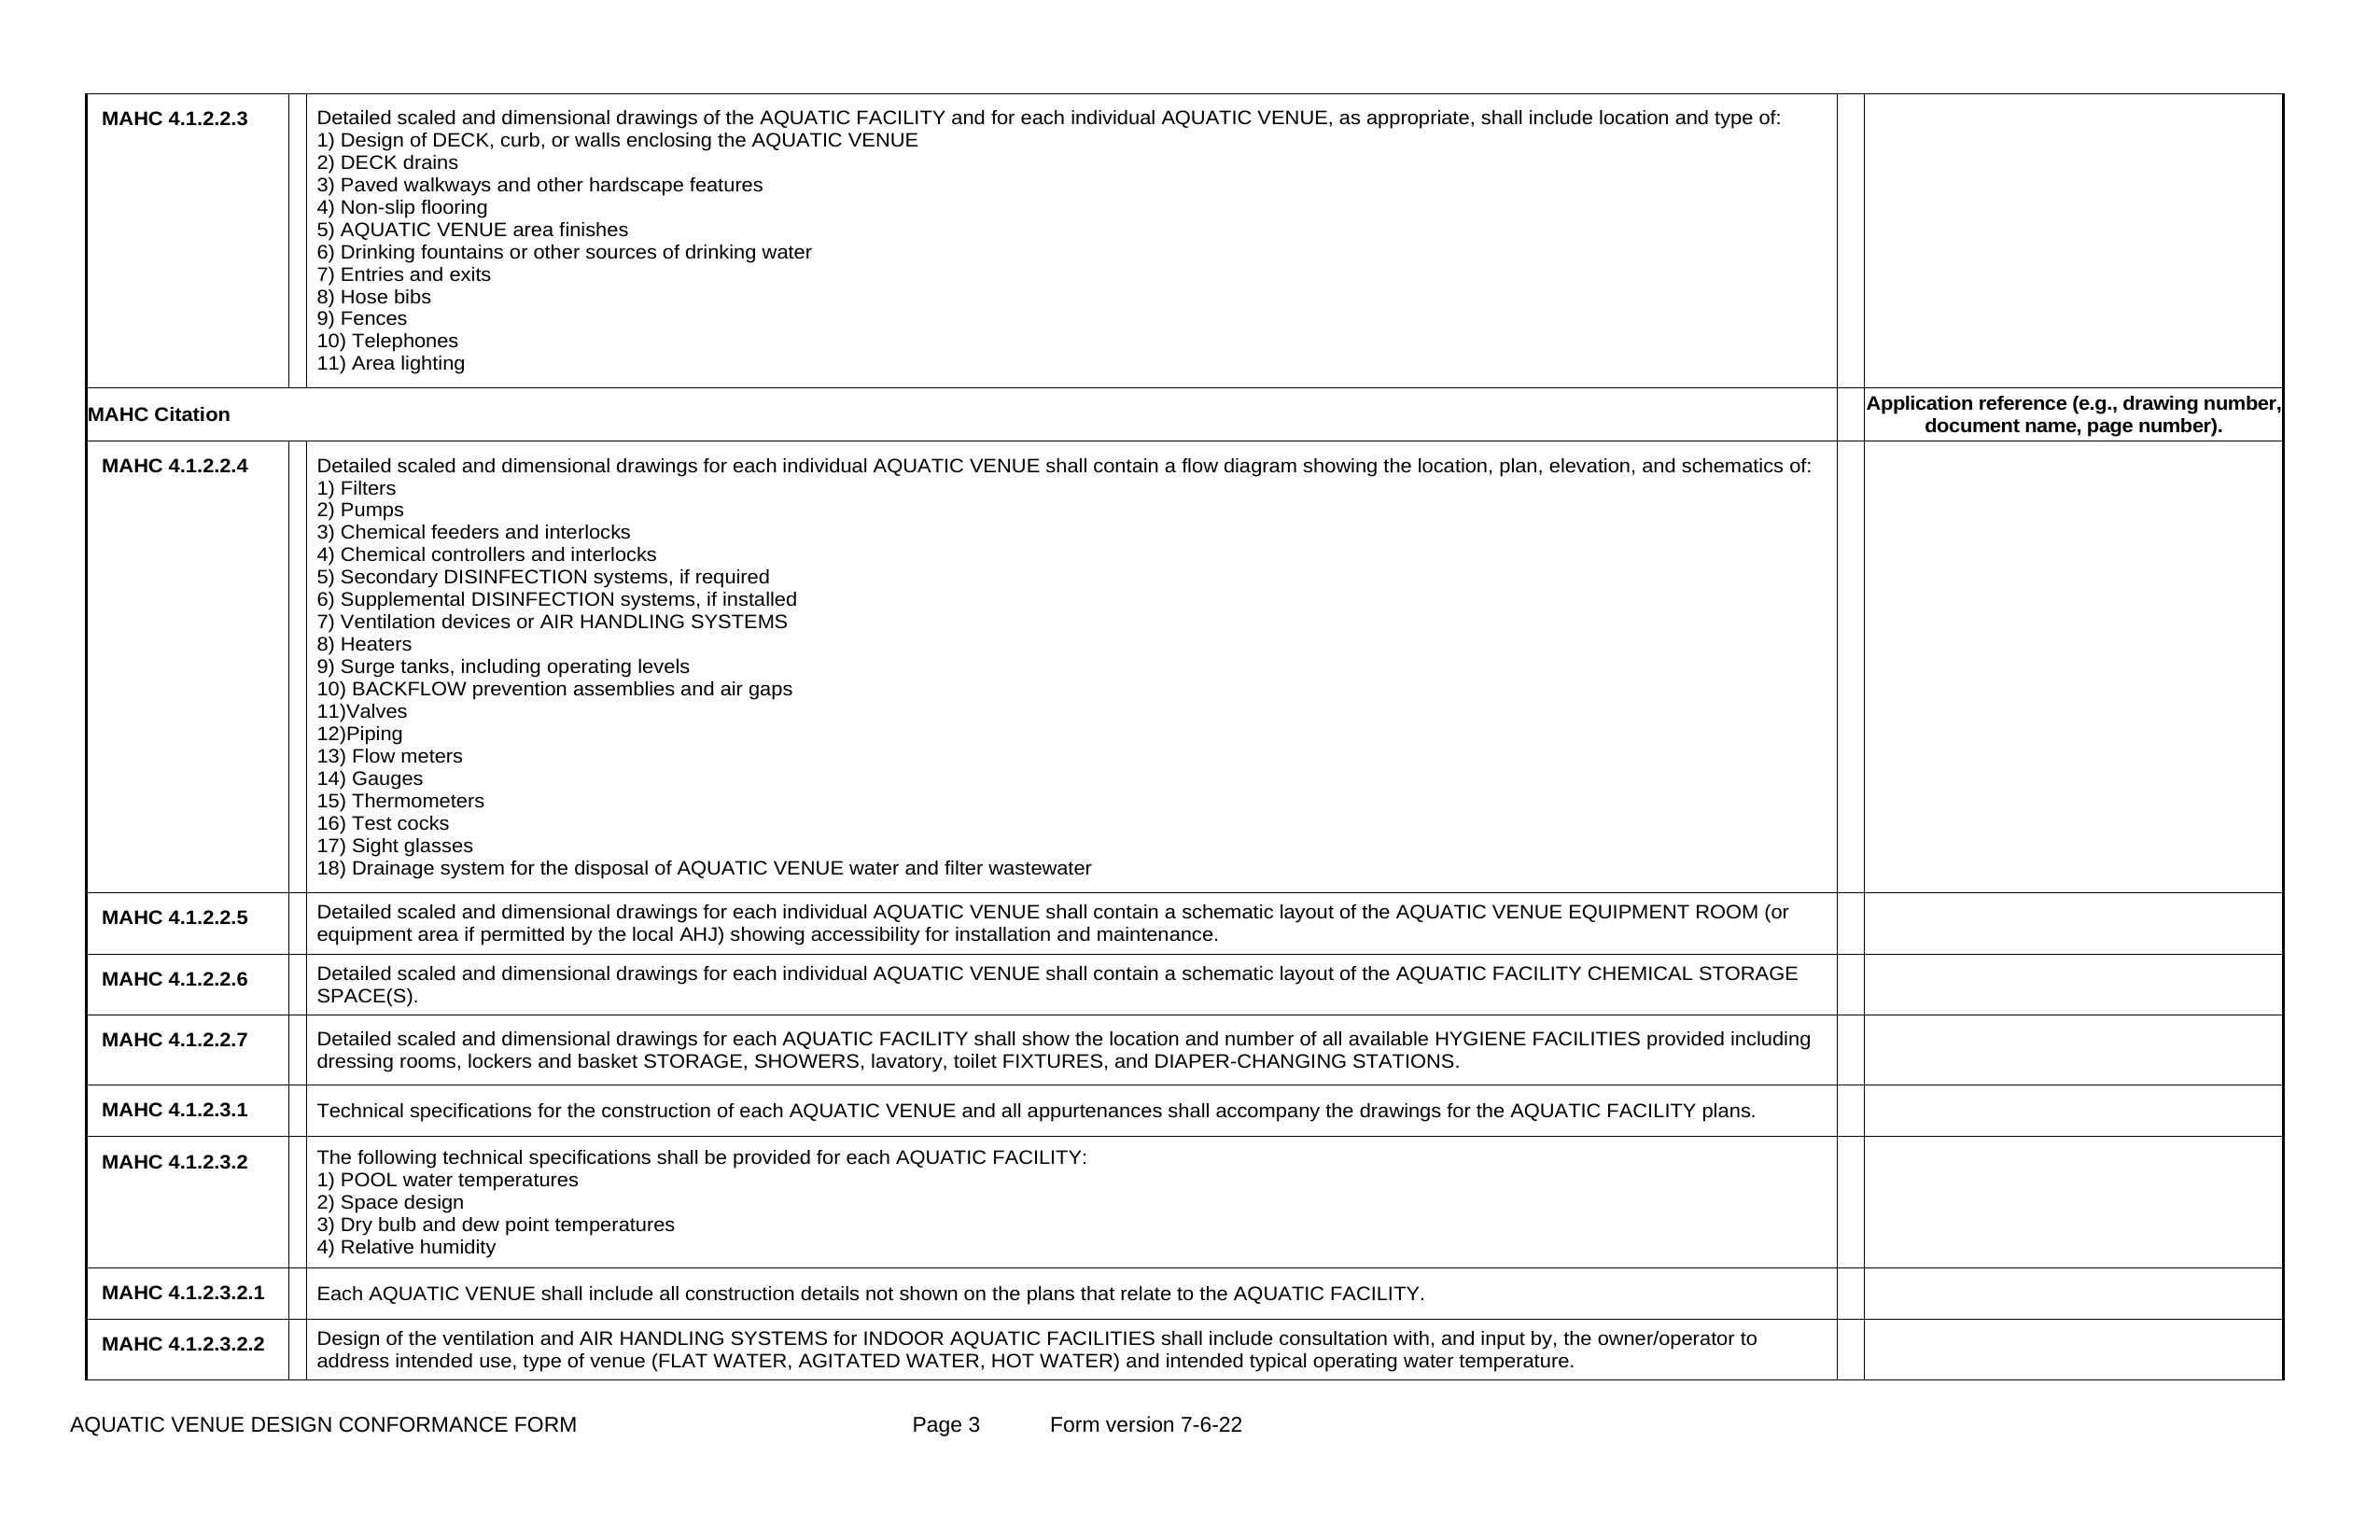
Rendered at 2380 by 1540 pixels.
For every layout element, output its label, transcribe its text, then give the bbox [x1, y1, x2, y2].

table_cell [289, 955, 306, 1015]
table_cell [1865, 94, 2282, 387]
table_cell MAHC 4.1.2.3.1 [88, 1085, 288, 1136]
table_cell MAHC 4.1.2.2.4 [88, 441, 288, 892]
table_cell [1838, 1015, 1864, 1085]
table_cell MAHC 4.1.2.3.2 [88, 1137, 288, 1267]
table_cell [289, 441, 306, 892]
table_cell Detailed scaled and dimensional drawings for each individual AQUATIC VENUE shall contain a schematic layout of the AQUATIC FACILITY CHEMICAL STORAGE SPACE(S). [307, 955, 1837, 1015]
table_cell [289, 1268, 306, 1319]
table_cell MAHC 4.1.2.2.7 [88, 1015, 288, 1085]
table_cell [289, 1015, 306, 1085]
table_cell MAHC 4.1.2.2.5 [88, 893, 288, 954]
table_cell MAHC 4.1.2.2.3 [88, 94, 288, 387]
table_cell The following technical specifications shall be provided for each AQUATIC FACILITY: 1) POOL water temperatures 2) Space design 3) Dry bulb and dew point temperatures 4) Relative humidity [307, 1137, 1837, 1267]
table_cell Detailed scaled and dimensional drawings for each individual AQUATIC VENUE shall contain a schematic layout of the AQUATIC VENUE EQUIPMENT ROOM (or equipment area if permitted by the local AHJ) showing accessibility for installation and maintenance. [307, 893, 1837, 954]
table_cell [289, 94, 306, 387]
table_cell [289, 1085, 306, 1136]
table_cell [289, 1137, 306, 1267]
table_cell MAHC 4.1.2.2.6 [88, 955, 288, 1015]
table_cell [289, 1320, 306, 1379]
table_cell [1838, 1268, 1864, 1319]
table_cell MAHC Citation [88, 388, 1837, 441]
table_cell MAHC 4.1.2.3.2.1 [88, 1268, 288, 1319]
table_cell Detailed scaled and dimensional drawings of the AQUATIC FACILITY and for each individual AQUATIC VENUE, as appropriate, shall include location and type of: 1) Design of DECK, curb, or walls enclosing the AQUATIC VENUE 2) DECK drains 3) Paved walkways and other hardscape features 4) Non-slip flooring 5) AQUATIC VENUE area finishes 6) Drinking fountains or other sources of drinking water 7) Entries and exits 8) Hose bibs 9) Fences 10) Telephones 11) Area lighting [307, 94, 1837, 387]
table_cell Technical specifications for the construction of each AQUATIC VENUE and all appurtenances shall accompany the drawings for the AQUATIC FACILITY plans. [307, 1085, 1837, 1136]
table_cell [1838, 955, 1864, 1015]
table_cell Application reference (e.g., drawing number, document name, page number). [1865, 388, 2282, 441]
table_cell MAHC 4.1.2.3.2.2 [88, 1320, 288, 1379]
table_cell [1838, 1137, 1864, 1267]
table_cell [1838, 1085, 1864, 1136]
table_cell [1838, 94, 1864, 387]
table_cell Detailed scaled and dimensional drawings for each individual AQUATIC VENUE shall contain a flow diagram showing the location, plan, elevation, and schematics of: 1) Filters 2) Pumps 3) Chemical feeders and interlocks 4) Chemical controllers and interlocks 5) Secondary DISINFECTION systems, if required 6) Supplemental DISINFECTION systems, if installed 7) Ventilation devices or AIR HANDLING SYSTEMS 8) Heaters 9) Surge tanks, including operating levels 10) BACKFLOW prevention assemblies and air gaps 11)Valves 12)Piping 13) Flow meters 14) Gauges 15) Thermometers 16) Test cocks 17) Sight glasses 18) Drainage system for the disposal of AQUATIC VENUE water and filter wastewater [307, 441, 1837, 892]
table_cell [289, 893, 306, 954]
table_cell Each AQUATIC VENUE shall include all construction details not shown on the plans that relate to the AQUATIC FACILITY. [307, 1268, 1837, 1319]
table_cell Design of the ventilation and AIR HANDLING SYSTEMS for INDOOR AQUATIC FACILITIES shall include consultation with, and input by, the owner/operator to address intended use, type of venue (FLAT WATER, AGITATED WATER, HOT WATER) and intended typical operating water temperature. [307, 1320, 1837, 1379]
table_cell [1838, 893, 1864, 954]
table_cell Detailed scaled and dimensional drawings for each AQUATIC FACILITY shall show the location and number of all available HYGIENE FACILITIES provided including dressing rooms, lockers and basket STORAGE, SHOWERS, lavatory, toilet FIXTURES, and DIAPER-CHANGING STATIONS. [307, 1015, 1837, 1085]
table_cell [1838, 441, 1864, 892]
table_cell [1838, 1320, 1864, 1379]
table_cell [1838, 388, 1864, 441]
